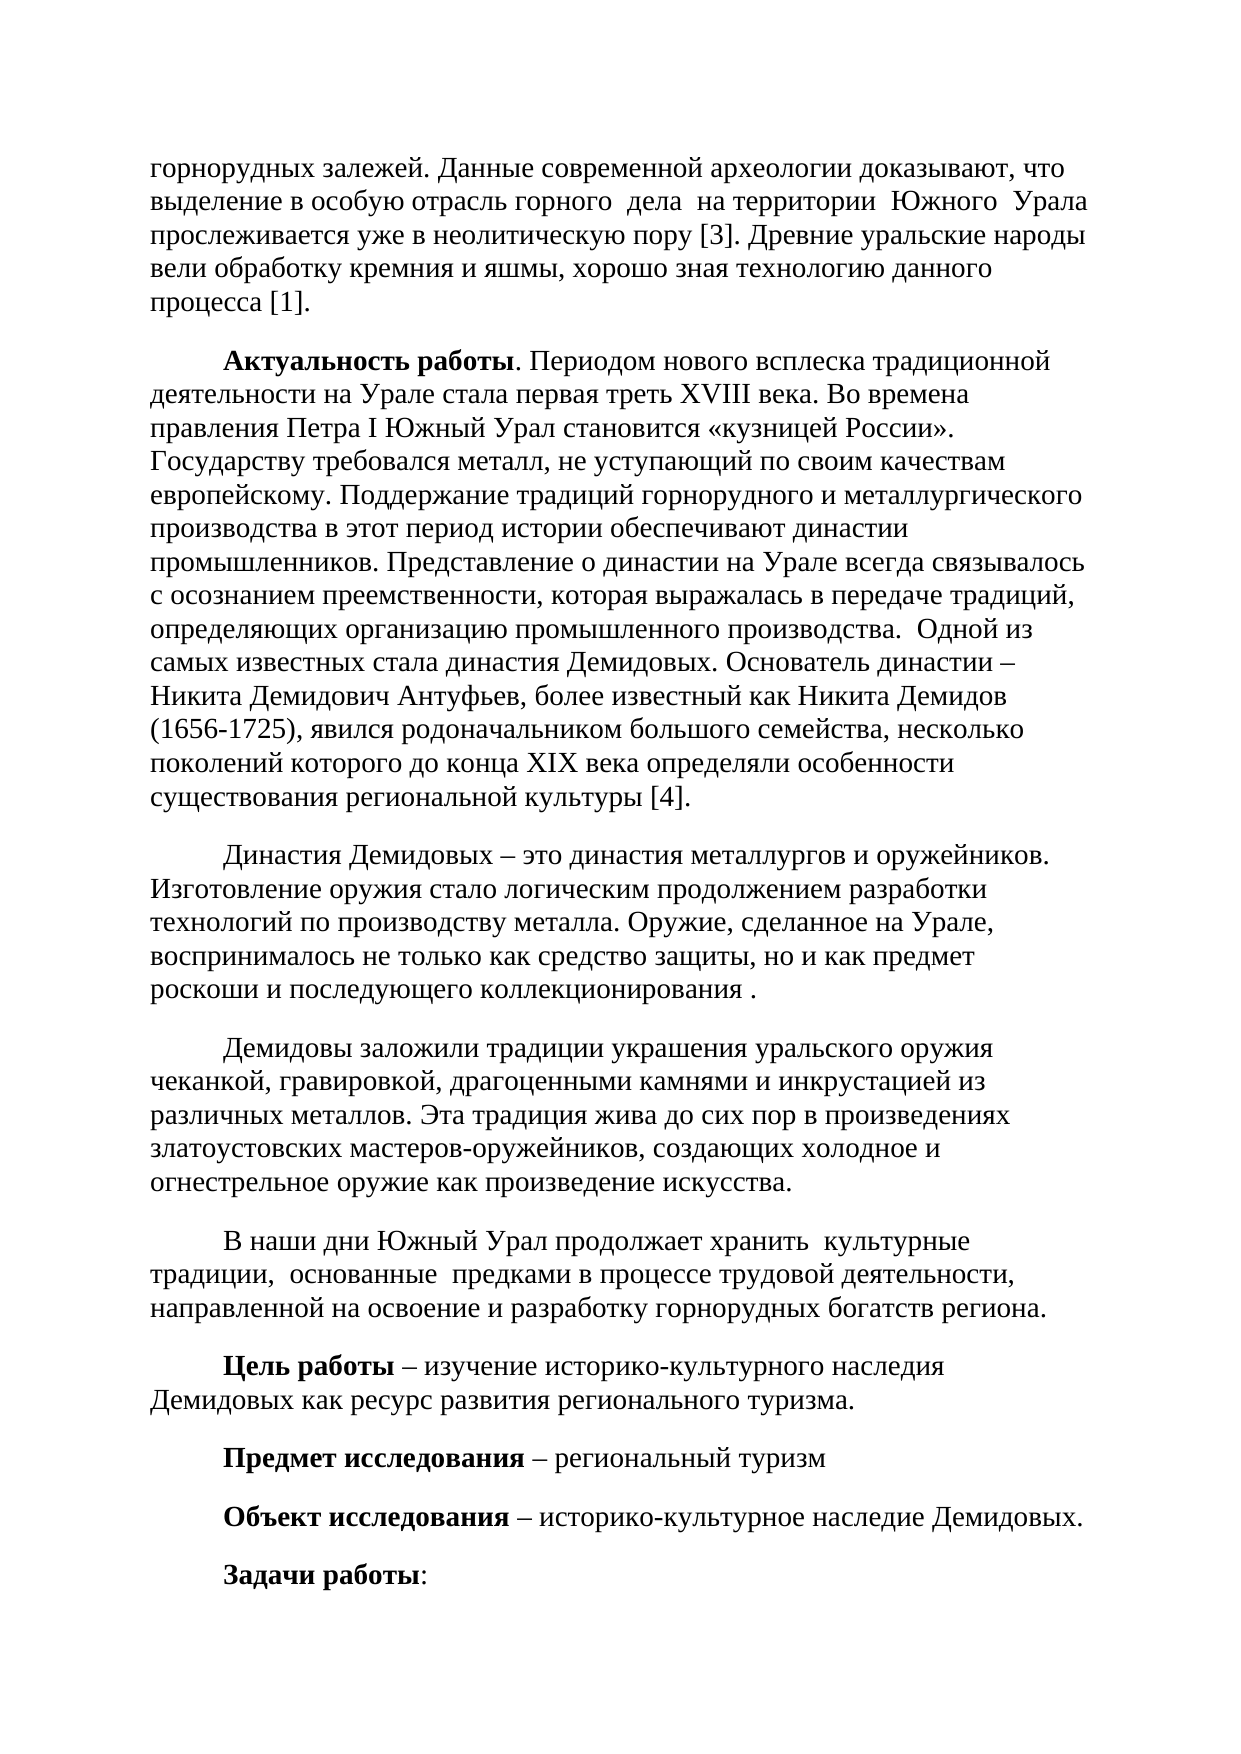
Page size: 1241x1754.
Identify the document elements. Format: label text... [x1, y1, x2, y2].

text Задачи работы: [150, 1557, 1090, 1591]
text Демидовы заложили традиции украшения уральского оружия чеканкой, гравировкой, драгоценными камнями и инкрустацией из различных металлов. Эта традиция жива до сих пор в произведениях златоустовских мастеров-оружейников, создающих холодное и огнестрельное оружие как произведение искусства. [150, 1030, 1090, 1198]
text Актуальность работы. Периодом нового всплеска традиционной деятельности на Урале стала первая треть XVIII века. Во времена правления Петра I Южный Урал становится «кузницей России». Государству требовался металл, не уступающий по своим качествам европейскому. Поддержание традиций горнорудного и металлургического производства в этот период истории обеспечивают династии промышленников. Представление о династии на Урале всегда связывалось с осознанием преемственности, которая выражалась в передаче традиций, определяющих организацию промышленного производства. Одной из самых известных стала династия Демидовых. Основатель династии – Никита Демидович Антуфьев, более известный как Никита Демидов (1656-1725), явился родоначальником большого семейства, несколько поколений которого до конца XIX века определяли особенности существования региональной культуры [4]. [150, 343, 1090, 812]
text Династия Демидовых – это династия металлургов и оружейников. Изготовление оружия стало логическим продолжением разработки технологий по производству металла. Оружие, сделанное на Урале, воспринималось не только как средство защиты, но и как предмет роскоши и последующего коллекционирования . [150, 837, 1090, 1005]
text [150, 150, 1090, 318]
text Цель работы – изучение историко-культурного наследия Демидовых как ресурс развития регионального туризма. [150, 1348, 1090, 1415]
text Объект исследования – историко-культурное наследие Демидовых. [150, 1499, 1090, 1532]
text Предмет исследования – региональный туризм [150, 1440, 1090, 1474]
text В наши дни Южный Урал продолжает хранить культурные традиции, основанные предками в процессе трудовой деятельности, направленной на освоение и разработку горнорудных богатств региона. [150, 1223, 1090, 1323]
